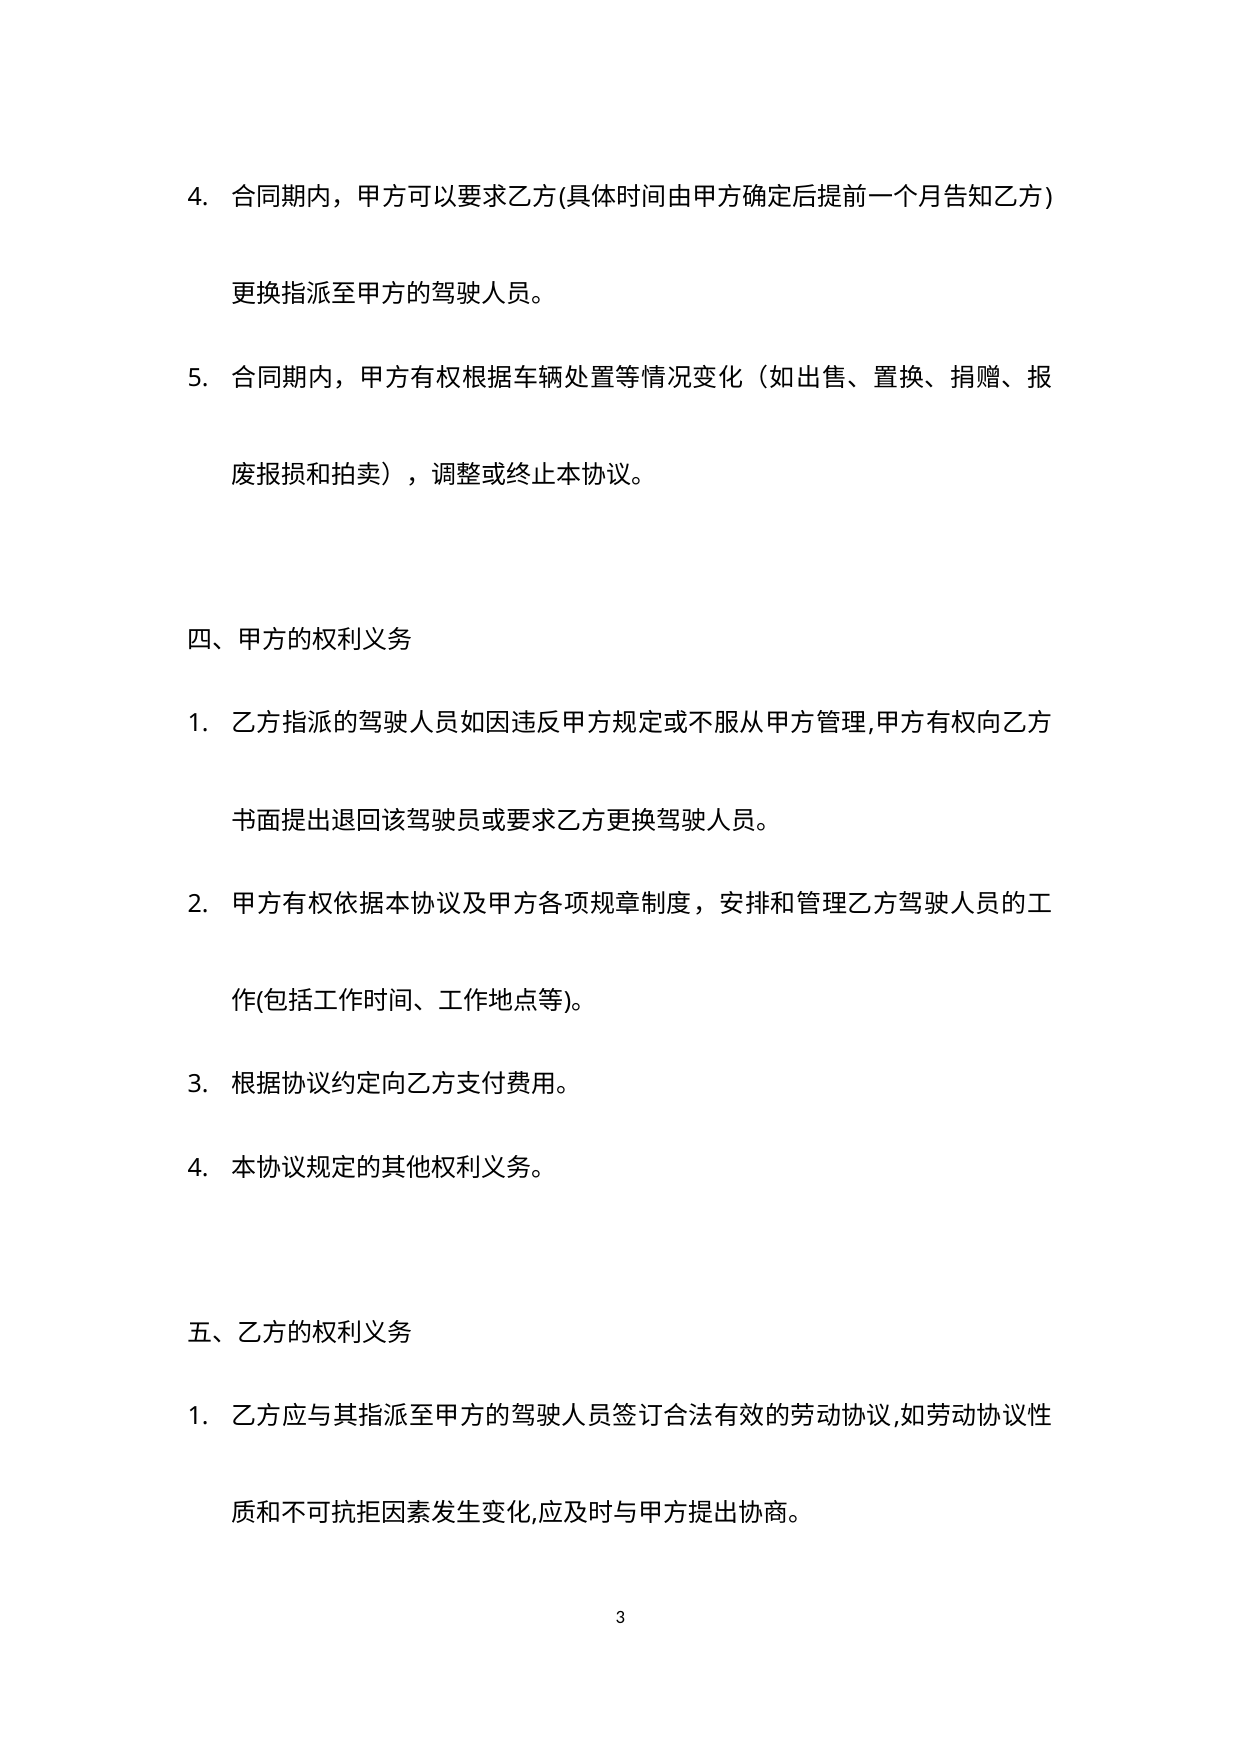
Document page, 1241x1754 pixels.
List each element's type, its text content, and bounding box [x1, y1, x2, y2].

list 本协议规定的其他权利义务。 [187, 1133, 1053, 1198]
list (具体由甲方确定后提前一个月告知乙方)更换指派至甲方的驾驶人员 [187, 162, 1053, 324]
list 根据协议约定向乙方支付费用。 [187, 1049, 1053, 1114]
list 甲方有权依据本协议及甲方各项规章制度安排和管理乙方驾驶人员的工作(包括工作时间、工作地点等)。 [187, 869, 1053, 1031]
list 乙方指派的驾驶人员如因违反甲方规定或不服从甲方管理,甲方有权向乙方书面提出退回该驾驶员或要求乙方更换驾驶人员。 [187, 688, 1053, 851]
text 五、乙方的权利义务 [187, 1298, 1053, 1363]
text 四、甲方的权利义务 [187, 605, 1053, 670]
list 乙方应与其指派至甲方的驾驶人员签订合法有效的劳动协议,如劳动协议性质和不可抗拒因素发生变化,应及时与甲方提出协商。 [187, 1381, 1053, 1543]
